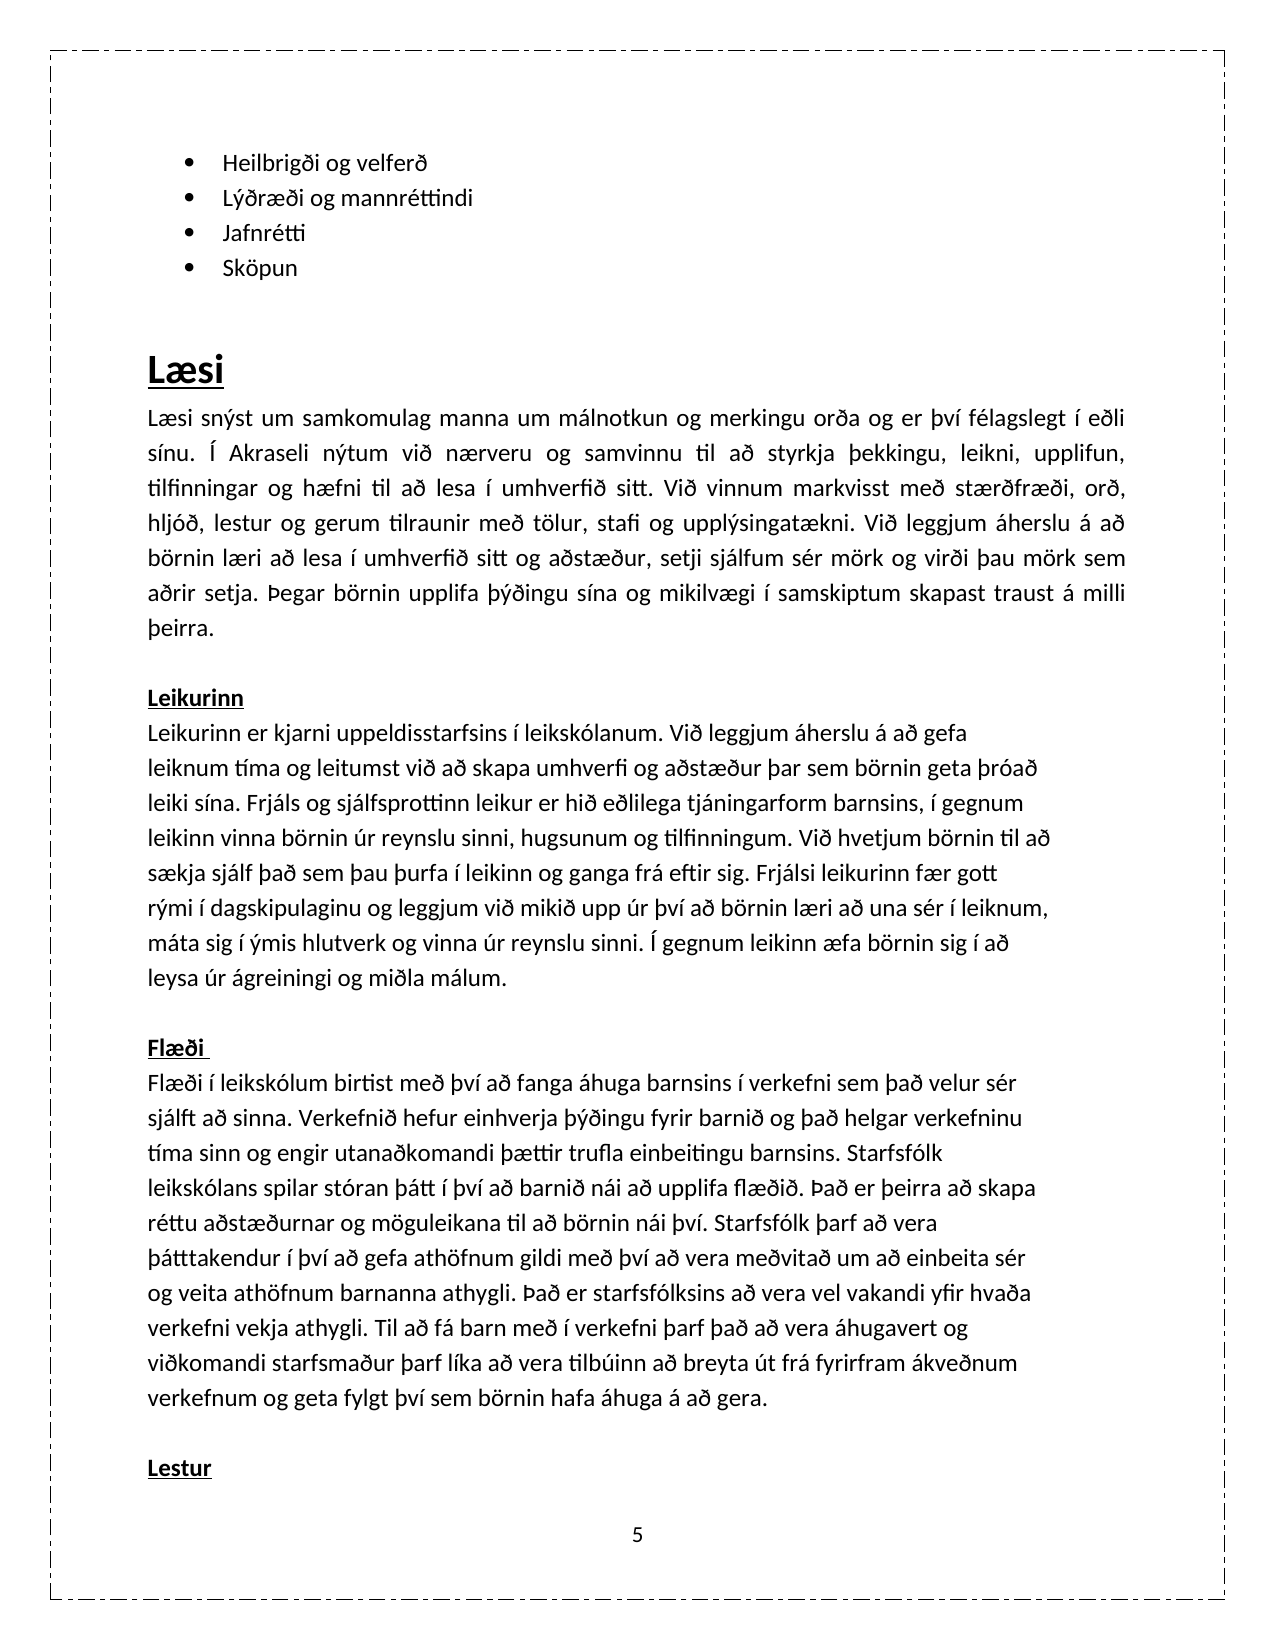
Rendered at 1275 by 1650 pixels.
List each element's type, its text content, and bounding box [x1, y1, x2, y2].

text rými í dagskipulaginu og leggjum við mikið upp úr því að börnin læri að una sér í leiknum, [147, 892, 1127, 922]
text leiki sína. Frjáls og sjálfsprottinn leikur er hið eðlilega tjáningarform barnsins, í gegnum [147, 787, 1127, 817]
text Flæði í leikskólum birtist með því að fanga áhuga barnsins í verkefni sem það velur sér [147, 1067, 1127, 1097]
text réttu aðstæðurnar og möguleikana til að börnin nái því. Starfsfólk þarf að vera [147, 1207, 1127, 1237]
text viðkomandi starfsmaður þarf líka að vera tilbúinn að breyta út frá fyrirfram ákveðnum [147, 1347, 1127, 1377]
text leiknum tíma og leitumst við að skapa umhverfi og aðstæður þar sem börnin geta þróað [147, 752, 1127, 782]
text leysa úr ágreiningi og miðla málum. [147, 962, 1127, 992]
text Flæði [147, 1032, 1127, 1062]
text verkefnum og geta fylgt því sem börnin hafa áhuga á að gera. [147, 1382, 1127, 1412]
list Lýðræði og mannréttindi [185, 182, 1127, 213]
text verkefni vekja athygli. Til að fá barn með í verkefni þarf það að vera áhugavert og [147, 1312, 1127, 1342]
text sækja sjálf það sem þau þurfa í leikinn og ganga frá eftir sig. Frjálsi leikurinn fær gott [147, 857, 1127, 887]
text leikinn vinna börnin úr reynslu sinni, hugsunum og tilfinningum. Við hvetjum börnin til að [147, 822, 1127, 852]
text sjálft að sinna. Verkefnið hefur einhverja þýðingu fyrir barnið og það helgar verkefninu [147, 1102, 1127, 1132]
text Lestur [147, 1452, 1127, 1482]
text Læsi snýst um samkomulag manna um málnotkun og merkingu orða og er því félagslegt í eðli sínu. Í Akraseli nýtum við nærveru og samvinnu til að styrkja þekkingu, leikni, upplifun, tilfinningar og hæfni til að lesa í umhverfið sitt. Við vinnum markvisst með stærðfræði, orð, hljóð, lestur og gerum tilraunir með tölur, stafi og upplýsingatækni. Við leggjum áherslu á að börnin læri að lesa í umhverfið sitt og aðstæður, setji sjálfum sér mörk og virði þau mörk sem aðrir setja. Þegar börnin upplifa þýðingu sína og mikilvægi í samskiptum skapast traust á milli þeirra. [147, 402, 1127, 642]
text og veita athöfnum barnanna athygli. Það er starfsfólksins að vera vel vakandi yfir hvaða [147, 1277, 1127, 1307]
text Leikurinn [147, 682, 1127, 712]
list Heilbrigði og velferð [185, 147, 1127, 178]
list Sköpun [185, 252, 1127, 283]
text leikskólans spilar stóran þátt í því að barnið nái að upplifa flæðið. Það er þeirra að skapa [147, 1172, 1127, 1202]
text máta sig í ýmis hlutverk og vinna úr reynslu sinni. Í gegnum leikinn æfa börnin sig í að [147, 927, 1127, 957]
text þátttakendur í því að gefa athöfnum gildi með því að vera meðvitað um að einbeita sér [147, 1242, 1127, 1272]
list Jafnrétti [185, 217, 1127, 248]
text Læsi [147, 343, 1127, 394]
text Leikurinn er kjarni uppeldisstarfsins í leikskólanum. Við leggjum áherslu á að gefa [147, 717, 1127, 747]
text tíma sinn og engir utanaðkomandi þættir trufla einbeitingu barnsins. Starfsfólk [147, 1137, 1127, 1167]
